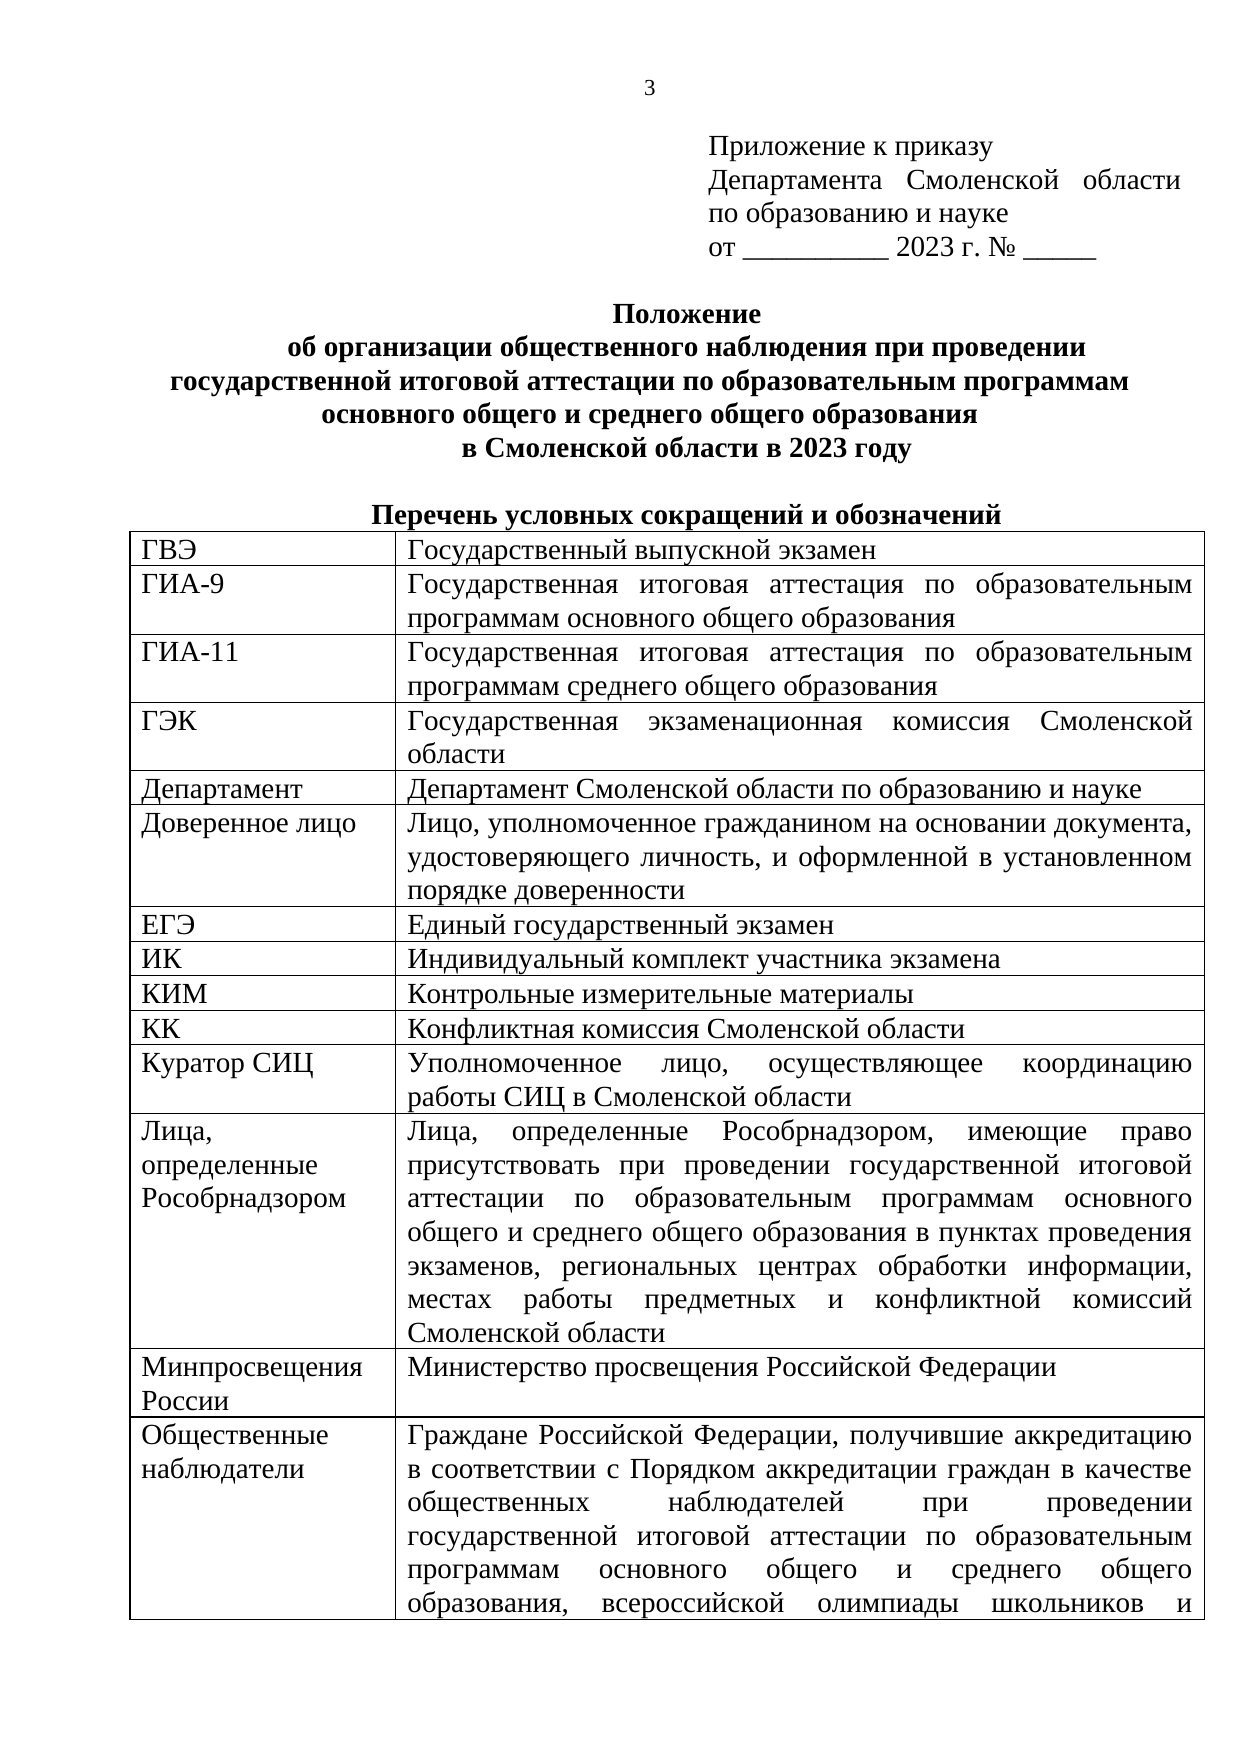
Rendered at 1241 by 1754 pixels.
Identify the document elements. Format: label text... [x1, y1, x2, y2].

table_cell Куратор СИЦ [131, 1045, 395, 1112]
table_cell Доверенное лицо [131, 805, 395, 906]
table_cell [396, 1418, 1204, 1619]
text Приложение к приказу [708, 128, 1181, 162]
table_cell ГИА-9 [131, 566, 395, 633]
table_cell Минпросвещения России [131, 1349, 395, 1416]
text в Смоленской области в 2023 году [118, 430, 1181, 464]
table_header Государственный выпускной экзамен [396, 532, 1204, 565]
table_cell Департамент [131, 771, 395, 804]
table_cell Индивидуальный комплект участника экзамена [396, 942, 1204, 975]
text Департамента Смоленской области по образованию и науке [708, 162, 1181, 229]
table_header ГВЭ [131, 532, 395, 565]
table_cell Контрольные измерительные материалы [396, 976, 1204, 1010]
table_cell Государственная итоговая аттестация по образовательным программам основного общего образования [396, 566, 1204, 633]
table_cell КК [131, 1011, 395, 1044]
table_cell ИК [131, 942, 395, 975]
table_cell ГЭК [131, 703, 395, 770]
text Положение [118, 296, 1181, 329]
table_cell Лица, определенные Рособрнадзором [131, 1114, 395, 1348]
table_cell Конфликтная комиссия Смоленской области [396, 1011, 1204, 1044]
table_cell Министерство просвещения Российской Федерации [396, 1349, 1204, 1416]
table_cell Департамент Смоленской области по образованию и науке [396, 771, 1204, 804]
table_cell Единый государственный экзамен [396, 907, 1204, 941]
table_cell Уполномоченное лицо, осуществляющее координацию работы СИЦ в Смоленской области [396, 1045, 1204, 1112]
table_cell ЕГЭ [131, 907, 395, 941]
text от __________ 2023 г. № _____ [708, 229, 1181, 262]
text Перечень условных сокращений и обозначений [118, 497, 1181, 531]
table_cell КИМ [131, 976, 395, 1010]
table_cell ГИА-11 [131, 635, 395, 702]
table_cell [131, 1418, 395, 1619]
text об организации общественного наблюдения при проведении государственной итоговой аттестации по образовательным программам основного общего и среднего общего образования [118, 329, 1181, 430]
table_cell Лица, определенные Рособрнадзором, имеющие право присутствовать при проведении государственной итоговой аттестации по образовательным программам основного общего и среднего общего образования в пунктах проведения экзаменов, региональных центрах обработки информации, местах работы предметных и конфликтной комиссий Смоленской области [396, 1114, 1204, 1348]
table_cell Лицо, уполномоченное гражданином на основании документа, удостоверяющего личность, и оформленной в установленном порядке доверенности [396, 805, 1204, 906]
table_cell Государственная экзаменационная комиссия Смоленской области [396, 703, 1204, 770]
table_cell Государственная итоговая аттестация по образовательным программам среднего общего образования [396, 635, 1204, 702]
